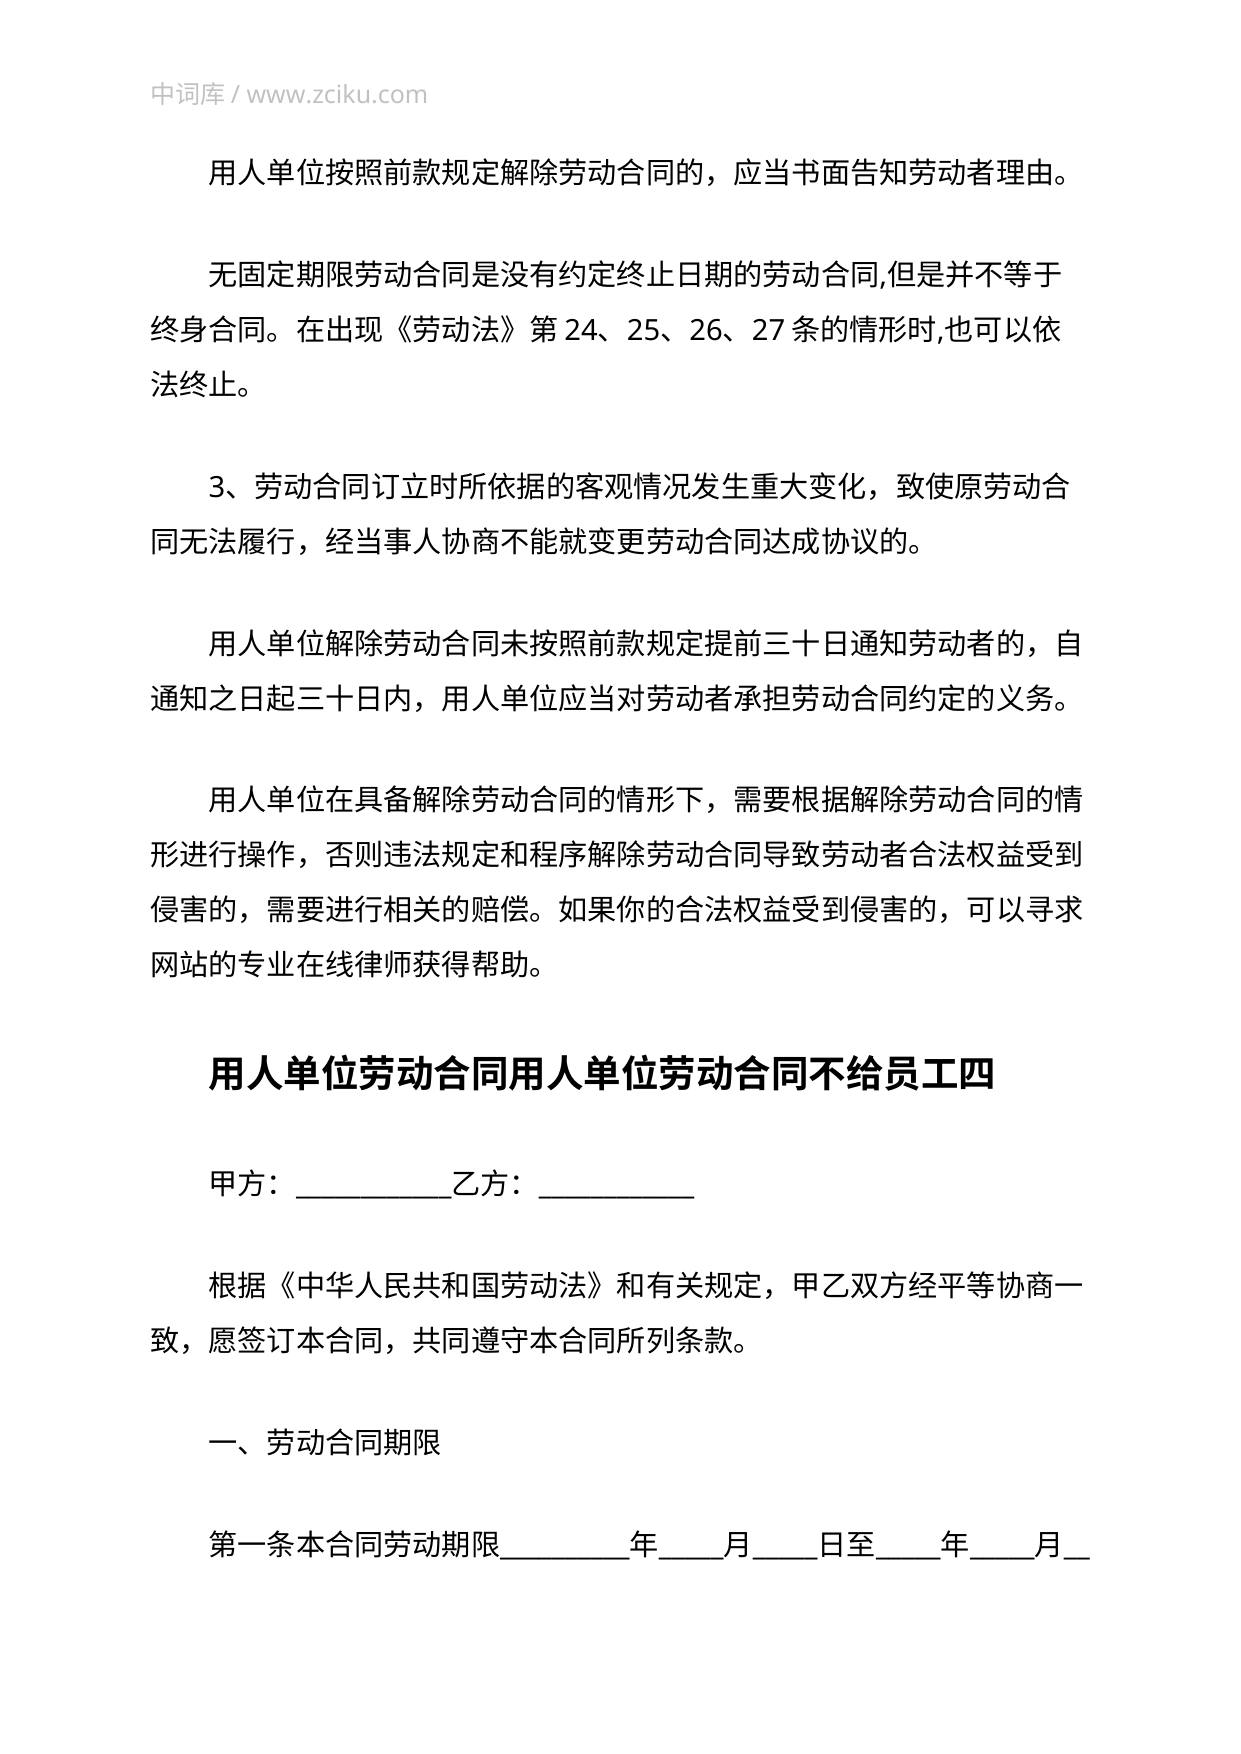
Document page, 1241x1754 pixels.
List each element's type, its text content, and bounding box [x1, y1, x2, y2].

text 3、劳动合同订立时所依据的客观情况发生重大变化，致使原劳动合同无法履行，经当事人协商不能就变更劳动合同达成协议的。 [150, 463, 1090, 561]
text 用人单位解除劳动合同未按照前款规定提前三十日通知劳动者的，自通知之日起三十日内，用人单位应当对劳动者承担劳动合同约定的义务。 [150, 620, 1090, 717]
text 一、劳动合同期限 [150, 1419, 1090, 1462]
text 无固定期限劳动合同是没有约定终止日期的劳动合同,但是并不等于终身合同。在出现《劳动法》第24、25、26、27条的情形时,也可以依法终止。 [150, 252, 1090, 404]
text 用人单位劳动合同用人单位劳动合同不给员工四 [150, 1043, 1090, 1098]
text 用人单位在具备解除劳动合同的情形下，需要根据解除劳动合同的情形进行操作，否则违法规定和程序解除劳动合同导致劳动者合法权益受到侵害的，需要进行相关的赔偿。如果你的合法权益受到侵害的，可以寻求网站的专业在线律师获得帮助。 [150, 777, 1090, 984]
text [150, 1521, 1090, 1564]
text 根据《中华人民共和国劳动法》和有关规定，甲乙双方经平等协商一致，愿签订本合同，共同遵守本合同所列条款。 [150, 1263, 1090, 1360]
text 甲方：____________乙方：____________ [150, 1161, 1090, 1203]
text 用人单位按照前款规定解除劳动合同的，应当书面告知劳动者理由。 [150, 150, 1090, 192]
